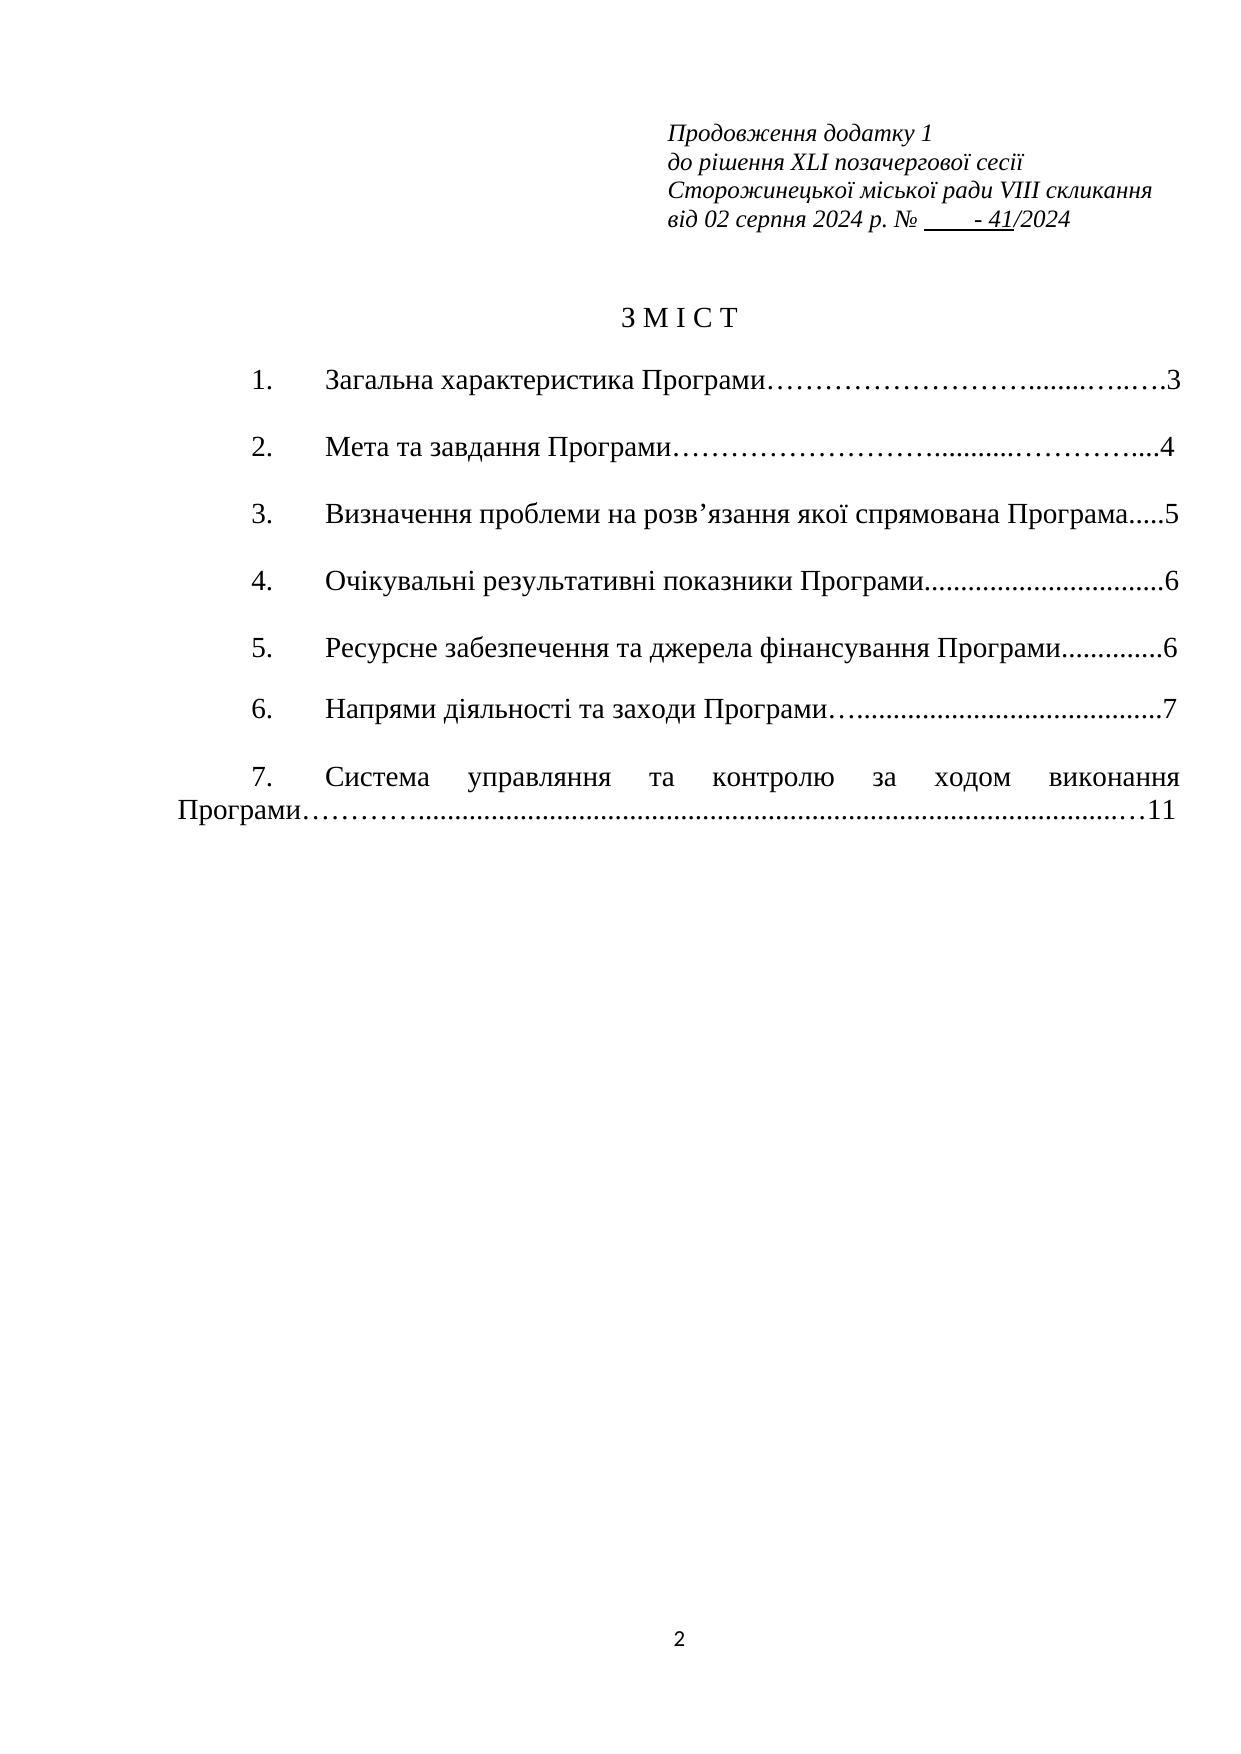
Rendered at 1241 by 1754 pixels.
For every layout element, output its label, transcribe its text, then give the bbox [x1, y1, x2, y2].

text З М І С Т [177, 300, 1181, 334]
list Очікувальні результативні показники Програми.................................6 [177, 563, 1181, 597]
text Сторожинецької міської ради VIII скликання [667, 176, 1181, 204]
text Продовження додатку 1 [667, 118, 1181, 147]
list Мета та завдання Програми………………………...........…………....4 [177, 429, 1181, 462]
list Визначення проблеми на розв’язання якої спрямована Програма.....5 [177, 496, 1181, 529]
list Напрями діяльності та заходи Програми…..........................................7 [177, 692, 1181, 725]
list Загальна характеристика Програми………………………........…..….3 [177, 362, 1181, 395]
text від 02 серпня 2024 р. № - 41/2024 [667, 204, 1181, 233]
list Система управляння та контролю за ходом виконання Програми…………................................................................................................…11 [177, 759, 1181, 826]
list Ресурсне забезпечення та джерела фінансування Програми..............6 [177, 630, 1181, 664]
text до рішення ХLІ позачергової сесії [667, 147, 1181, 176]
